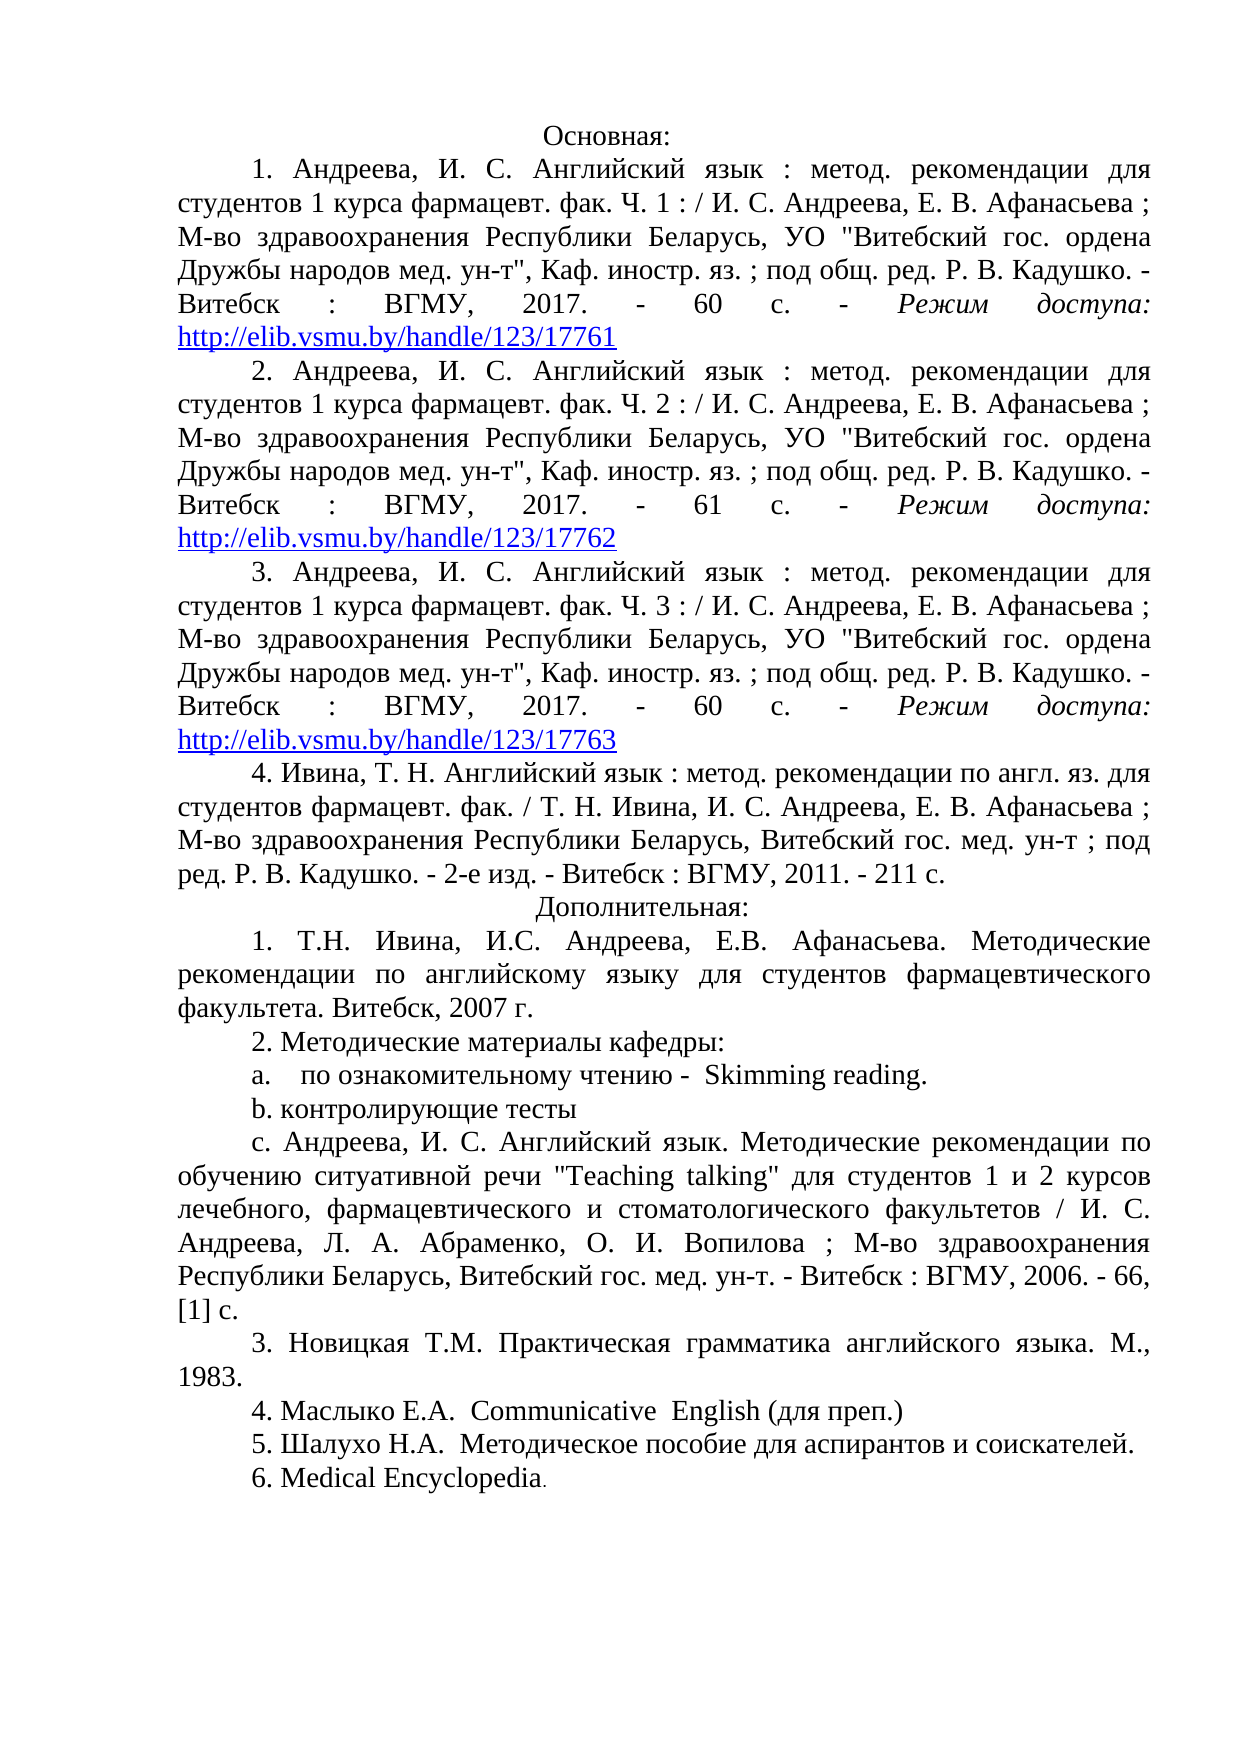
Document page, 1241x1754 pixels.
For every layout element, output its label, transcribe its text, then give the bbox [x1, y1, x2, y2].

text 4. Ивина, Т. Н. Английский язык : метод. рекомендации по англ. яз. для студентов фармацевт. фак. / Т. Н. Ивина, И. С. Андреева, Е. В. Афанасьева ; М-во здравоохранения Республики Беларусь, Витебский гос. мед. ун-т ; под ред. Р. В. Кадушко. - 2-е изд. - Витебск : ВГМУ, 2011. - 211 с. [177, 755, 1152, 889]
text 3. Андреева, И. С. Английский язык : метод. рекомендации для студентов 1 курса фармацевт. фак. Ч. 3 : / И. С. Андреева, Е. В. Афанасьева ; М-во здравоохранения Республики Беларусь, УО "Витебский гос. ордена Дружбы народов мед. ун-т", Каф. иностр. яз. ; под общ. ред. Р. В. Кадушко. - Витебск : ВГМУ, 2017. - 60 с. - Режим доступа: http://elib.vsmu.by/handle/123/17763 [177, 554, 1152, 755]
text 2. Методические материалы кафедры: [177, 1024, 1152, 1057]
text a. по ознакомительному чтению - Skimming reading. [177, 1057, 1152, 1091]
text 1. Андреева, И. С. Английский язык : метод. рекомендации для студентов 1 курса фармацевт. фак. Ч. 1 : / И. С. Андреева, Е. В. Афанасьева ; М-во здравоохранения Республики Беларусь, УО "Витебский гос. ордена Дружбы народов мед. ун-т", Каф. иностр. яз. ; под общ. ред. Р. В. Кадушко. - Витебск : ВГМУ, 2017. - 60 с. - Режим доступа: http://elib.vsmu.by/handle/123/17761 [177, 152, 1152, 353]
text 3. Новицкая Т.М. Практическая грамматика английского языка. М., 1983. [177, 1326, 1152, 1393]
text Основная: [177, 118, 1152, 152]
text 4. Маслыко Е.А. Communicative English (для преп.) [177, 1393, 1152, 1426]
text 6. Medical Encyclopedia. [177, 1460, 1152, 1493]
text 5. Шалухо Н.А. Методическое пособие для аспирантов и соискателей. [177, 1426, 1152, 1460]
text Дополнительная: [177, 889, 1152, 923]
text c. Андреева, И. С. Английский язык. Методические рекомендации по обучению ситуативной речи "Teaching talking" для студентов 1 и 2 курсов лечебного, фармацевтического и стоматологического факультетов / И. С. Андреева, Л. А. Абраменко, О. И. Вопилова ; М-во здравоохранения Республики Беларусь, Витебский гос. мед. ун-т. - Витебск : ВГМУ, 2006. - 66, [1] с. [177, 1124, 1152, 1326]
text 2. Андреева, И. С. Английский язык : метод. рекомендации для студентов 1 курса фармацевт. фак. Ч. 2 : / И. С. Андреева, Е. В. Афанасьева ; М-во здравоохранения Республики Беларусь, УО "Витебский гос. ордена Дружбы народов мед. ун-т", Каф. иностр. яз. ; под общ. ред. Р. В. Кадушко. - Витебск : ВГМУ, 2017. - 61 с. - Режим доступа: http://elib.vsmu.by/handle/123/17762 [177, 353, 1152, 554]
text b. контролирующие тесты [177, 1091, 1152, 1124]
text 1. Т.Н. Ивина, И.С. Андреева, Е.В. Афанасьева. Методические рекомендации по английскому языку для студентов фармацевтического факультета. Витебск, 2007 г. [177, 923, 1152, 1024]
